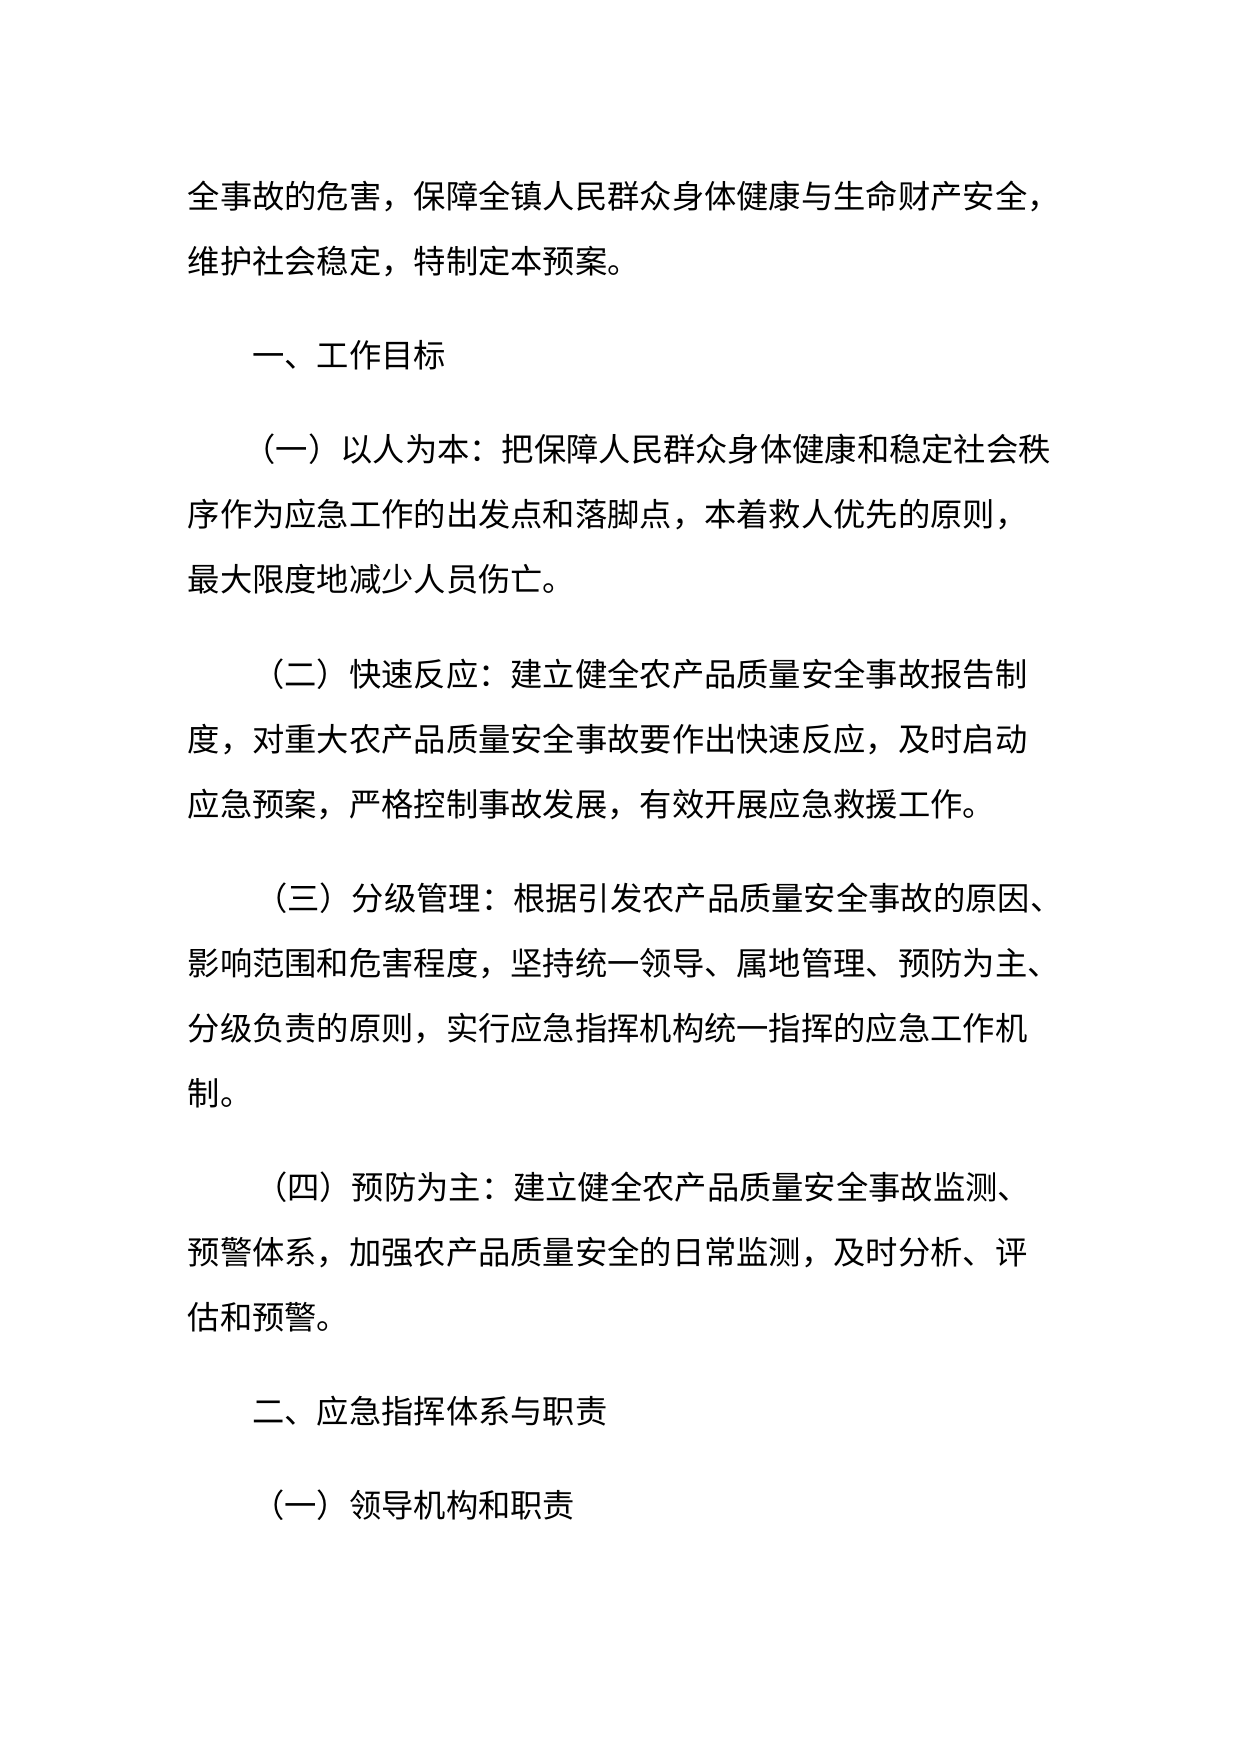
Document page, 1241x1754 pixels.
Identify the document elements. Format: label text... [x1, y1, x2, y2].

text （一）以人为本：把保障人民群众身体健康和稳定社会秩序作为应急工作的出发点和落脚点，本着救人优先的原则，最大限度地减少人员伤亡。 [187, 415, 1053, 610]
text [187, 162, 1053, 292]
text （二）快速反应：建立健全农产品质量安全事故报告制度，对重大农产品质量安全事故要作出快速反应，及时启动应急预案，严格控制事故发展，有效开展应急救援工作。 [187, 639, 1053, 834]
text 一、工作目标 [187, 321, 1053, 386]
text （三）分级管理：根据引发农产品质量安全事故的原因、影响范围和危害程度，坚持统一领导、属地管理、预防为主、分级负责的原则，实行应急指挥机构统一指挥的应急工作机制。 [187, 864, 1053, 1124]
text 二、应急指挥体系与职责 [187, 1377, 1053, 1442]
text （四）预防为主：建立健全农产品质量安全事故监测、预警体系，加强农产品质量安全的日常监测，及时分析、评估和预警。 [187, 1153, 1053, 1348]
text （一）领导机构和职责 [187, 1471, 1053, 1536]
